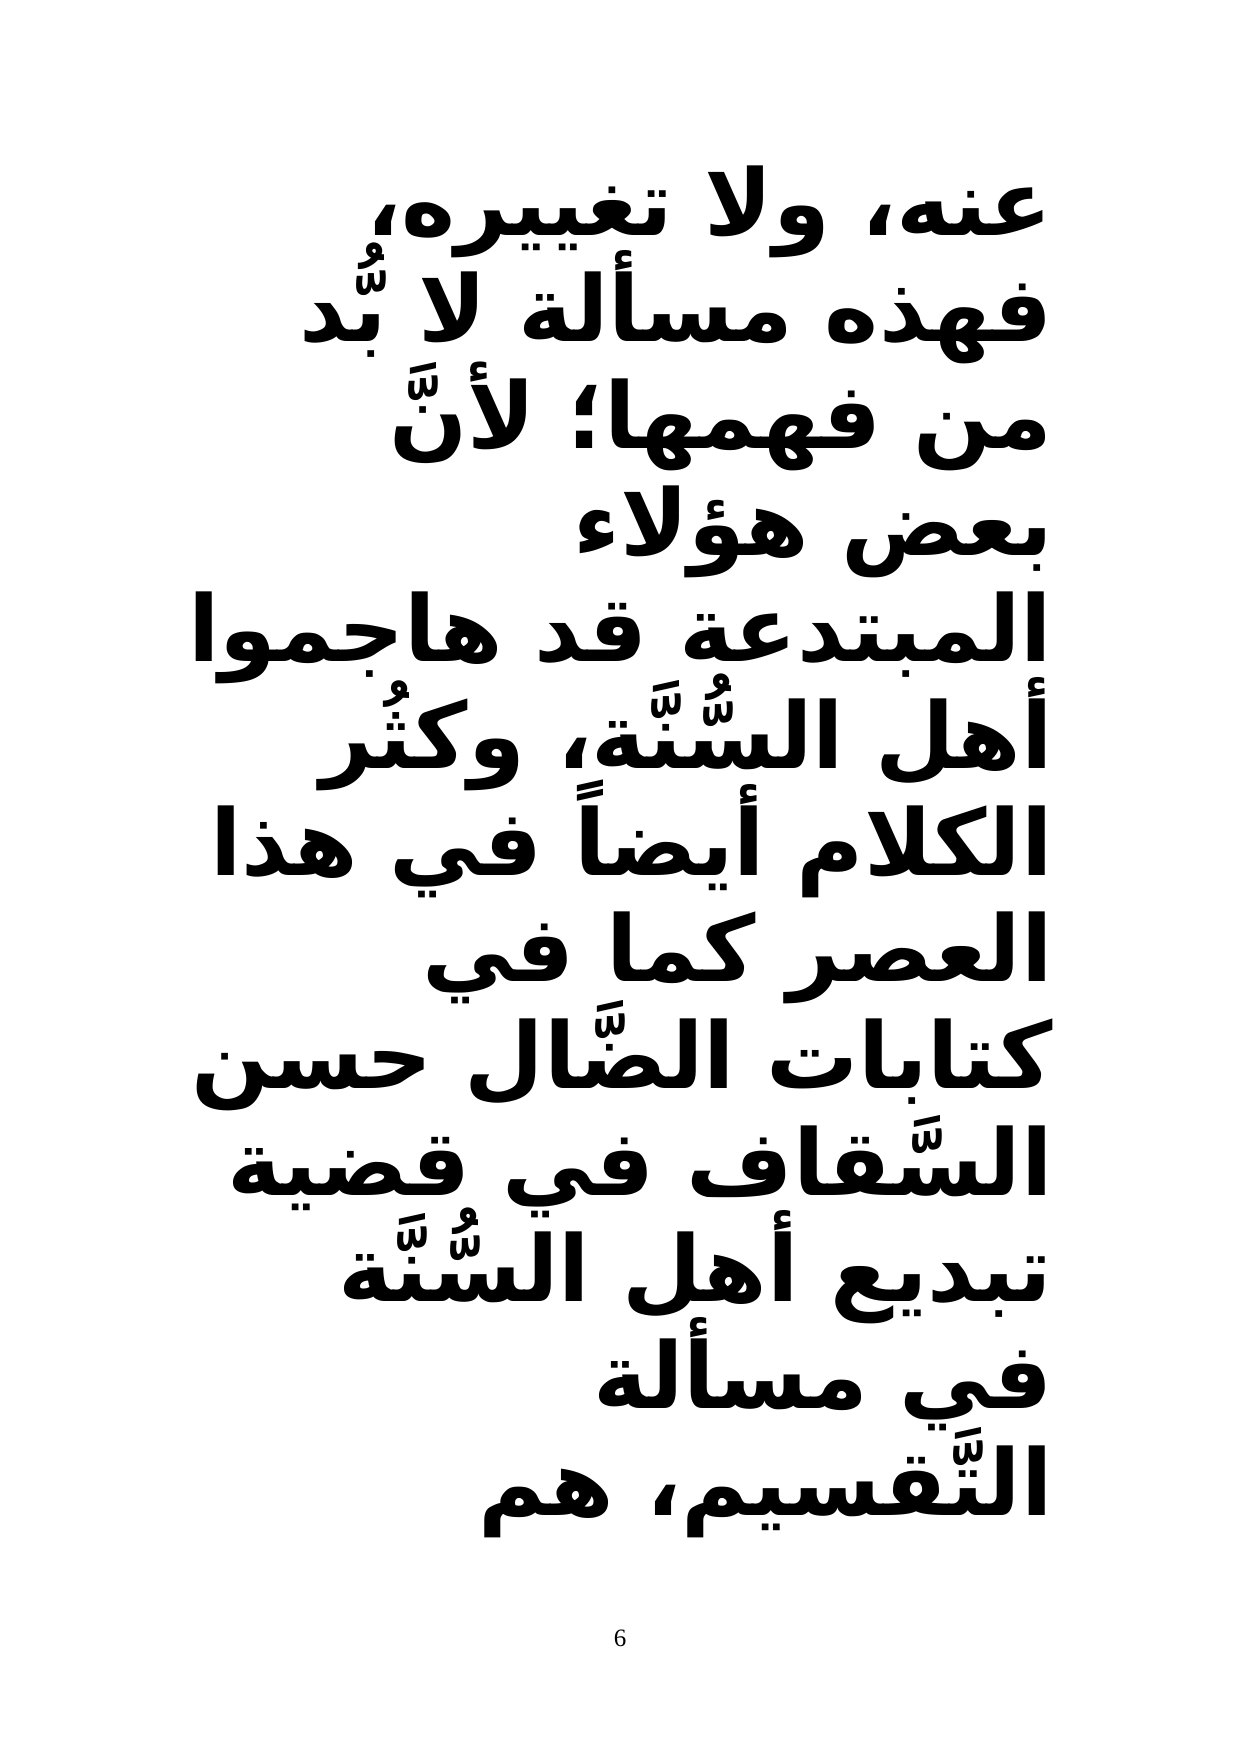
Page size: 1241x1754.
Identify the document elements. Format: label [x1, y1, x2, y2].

text [187, 150, 1053, 1537]
